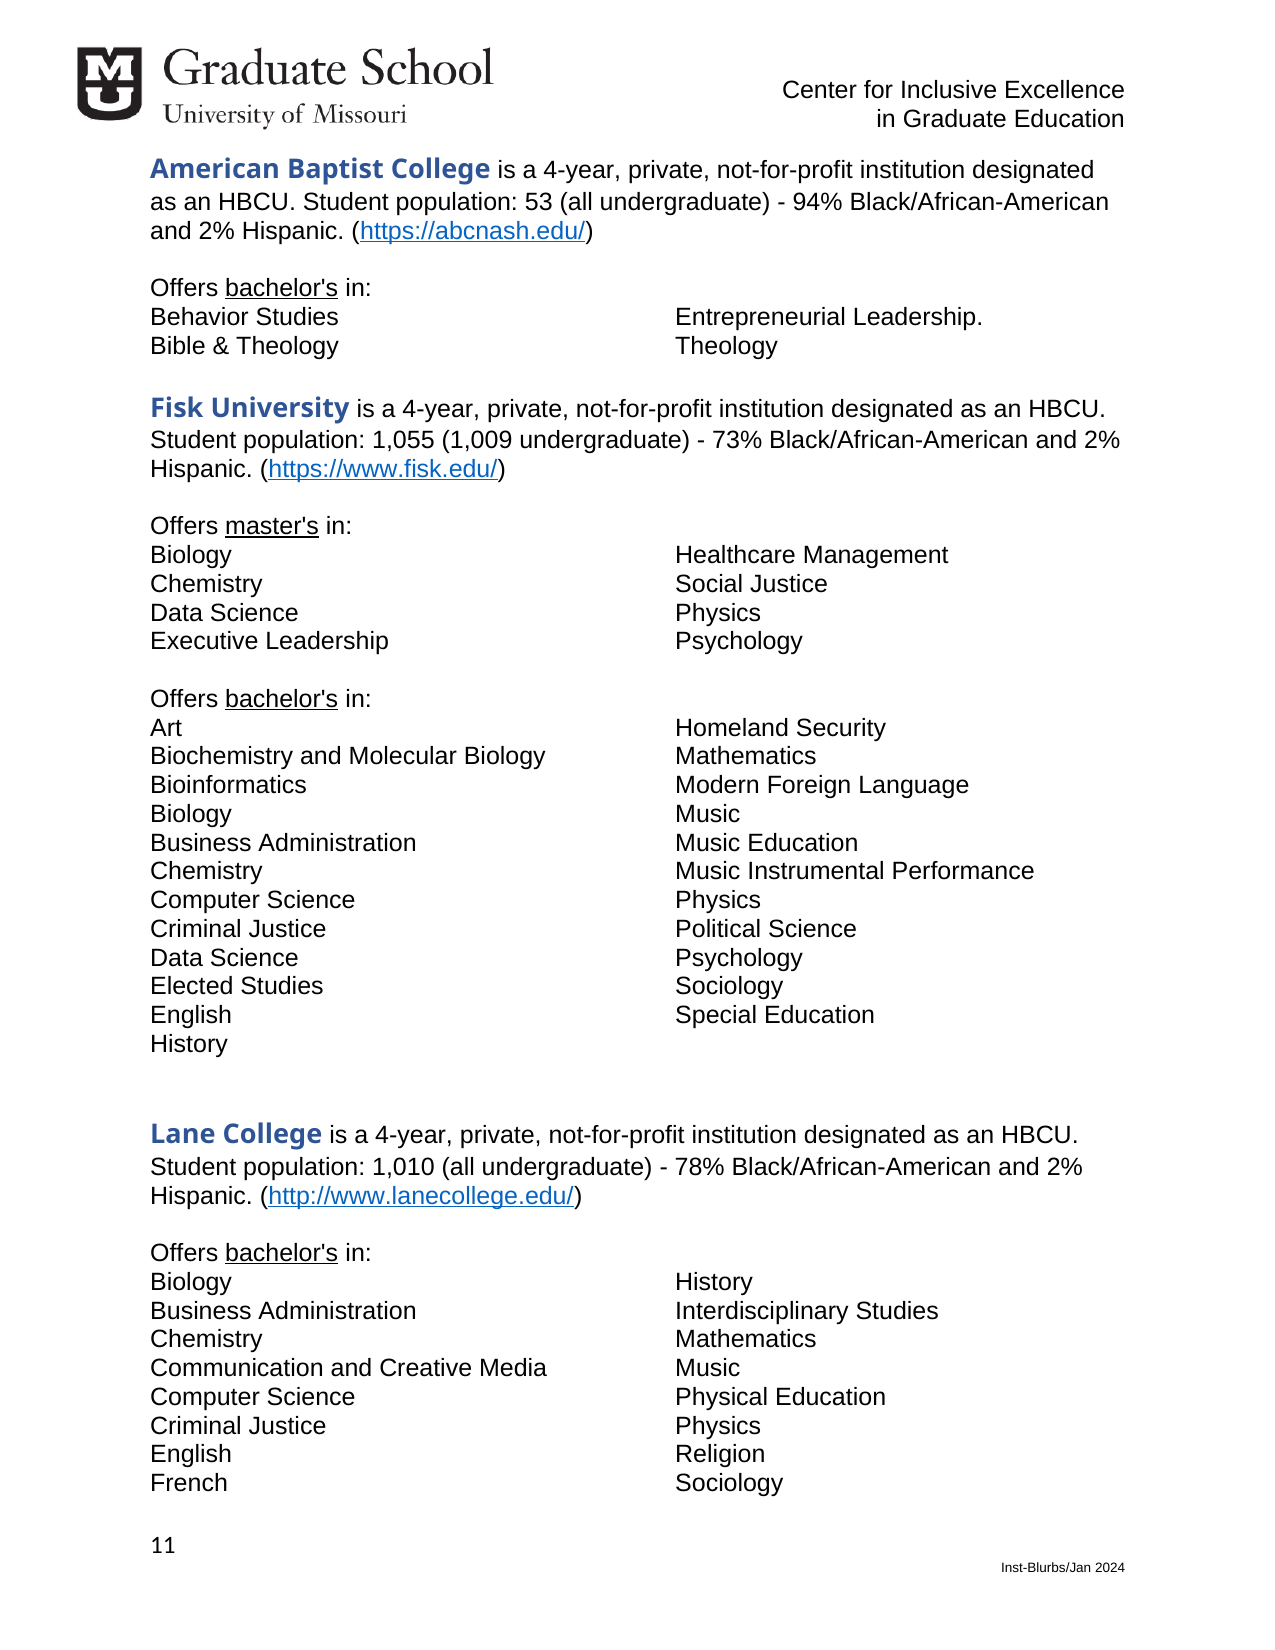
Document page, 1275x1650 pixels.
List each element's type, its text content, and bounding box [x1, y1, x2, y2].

text Biology [150, 540, 600, 569]
text Modern Foreign Language [675, 770, 1125, 799]
text Data Science [150, 597, 600, 626]
text Lane College is a 4-year, private, not-for-profit institution designated as an HBCU. Student population: 1,010 (all undergraduate) - 78% Black/African-American and 2% Hispanic. (http://www.lanecollege.edu/) [150, 1115, 1125, 1209]
text Music Education [675, 827, 1125, 856]
text Offers bachelor's in: [150, 684, 1125, 712]
text Religion [675, 1439, 1125, 1468]
text Chemistry [150, 1324, 600, 1353]
text Homeland Security [675, 712, 1125, 741]
text Communication and Creative Media [150, 1353, 600, 1382]
text Psychology [675, 626, 1125, 655]
text American Baptist College is a 4-year, private, not-for-profit institution designated as an HBCU. Student population: 53 (all undergraduate) - 94% Black/African-American and 2% Hispanic. (https://abcnash.edu/) [150, 150, 1125, 244]
text Computer Science [150, 1382, 600, 1411]
text Criminal Justice [150, 1411, 600, 1439]
text Physics [675, 885, 1125, 914]
text Sociology [675, 1468, 1125, 1497]
text English [150, 1000, 600, 1029]
text Political Science [675, 914, 1125, 942]
text Bioinformatics [150, 770, 600, 799]
text Special Education [675, 1000, 1125, 1029]
text Fisk University is a 4-year, private, not-for-profit institution designated as an HBCU. Student population: 1,055 (1,009 undergraduate) - 73% Black/African-American and 2% Hispanic. (https://www.fisk.edu/) [150, 388, 1125, 482]
text Behavior Studies [150, 302, 600, 331]
text Mathematics [675, 1324, 1125, 1353]
text Offers bachelor's in: [150, 273, 1125, 302]
text Bible & Theology [150, 331, 600, 359]
text Physics [675, 597, 1125, 626]
text Biology [150, 1267, 600, 1296]
text Offers bachelor's in: [150, 1238, 1125, 1267]
text Theology [675, 331, 1125, 359]
text Physical Education [675, 1382, 1125, 1411]
text Music [675, 799, 1125, 827]
text Entrepreneurial Leadership. [675, 302, 1125, 331]
text Chemistry [150, 856, 600, 885]
text Criminal Justice [150, 914, 600, 942]
text Executive Leadership [150, 626, 600, 655]
text Elected Studies [150, 971, 600, 1000]
text French [150, 1468, 600, 1497]
text Computer Science [150, 885, 600, 914]
text Mathematics [675, 741, 1125, 770]
text Physics [675, 1411, 1125, 1439]
text Sociology [675, 971, 1125, 1000]
text Business Administration [150, 827, 600, 856]
text History [675, 1267, 1125, 1296]
text English [150, 1439, 600, 1468]
text Music [675, 1353, 1125, 1382]
text Chemistry [150, 569, 600, 597]
text Psychology [675, 942, 1125, 971]
text Offers master's in: [150, 511, 1125, 540]
text Art [150, 712, 600, 741]
text Interdisciplinary Studies [675, 1296, 1125, 1324]
text Data Science [150, 942, 600, 971]
text Social Justice [675, 569, 1125, 597]
text Music Instrumental Performance [675, 856, 1125, 885]
text Biochemistry and Molecular Biology [150, 741, 600, 770]
text Healthcare Management [675, 540, 1125, 569]
text Business Administration [150, 1296, 600, 1324]
text Biology [150, 799, 600, 827]
text History [150, 1029, 600, 1057]
